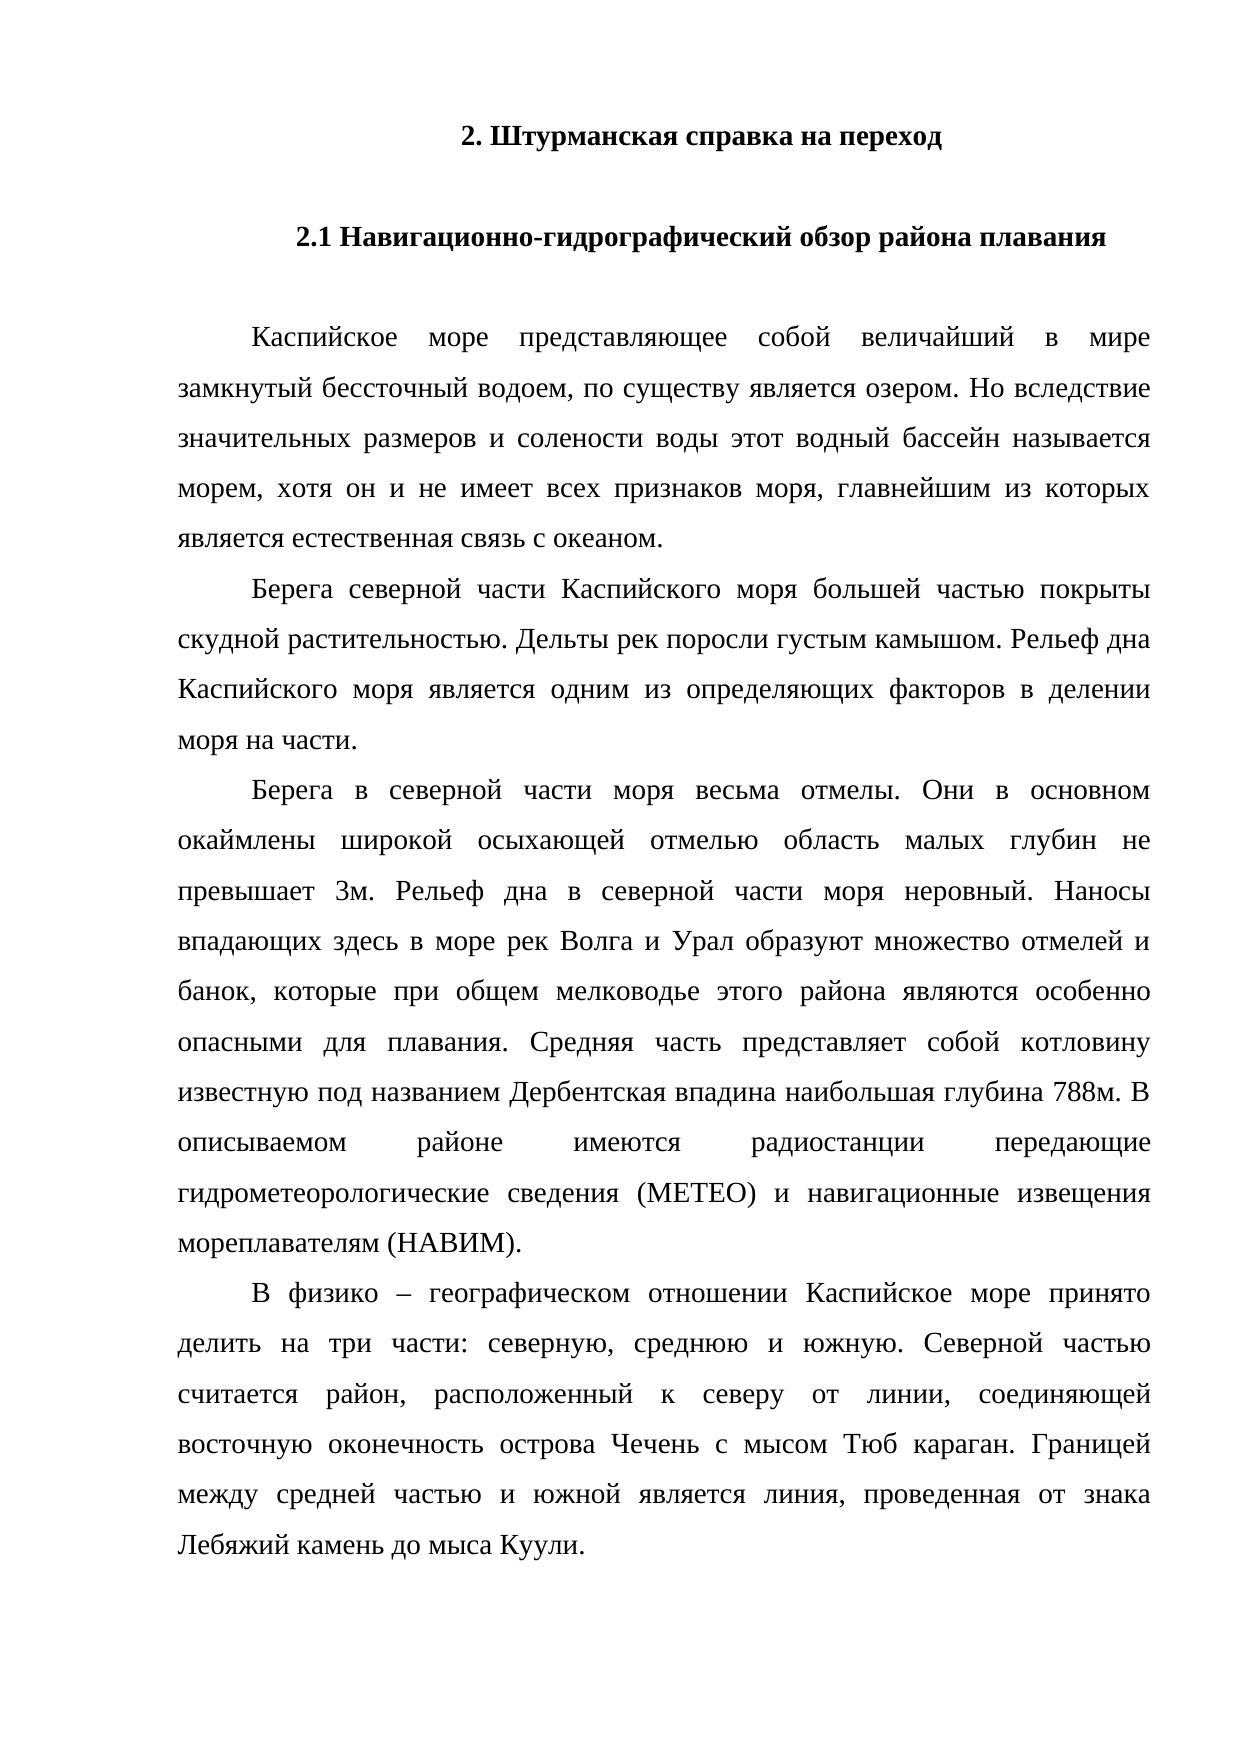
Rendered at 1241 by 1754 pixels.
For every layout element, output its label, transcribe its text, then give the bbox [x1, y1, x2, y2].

text Берега северной части Каспийского моря большей частью покрыты скудной растительностью. Дельты рек поросли густым камышом. Рельеф дна Каспийского моря является одним из определяющих факторов в делении моря на части. [177, 571, 1152, 755]
text 2. Штурманская справка на переход [177, 118, 1152, 152]
text Берега в северной части моря весьма отмелы. Они в основном окаймлены широкой осыхающей отмелью область малых глубин не превышает 3м. Рельеф дна в северной части моря неровный. Наносы впадающих здесь в море рек Волга и Урал образуют множество отмелей и банок, которые при общем мелководье этого района являются особенно опасными для плавания. Средняя часть представляет собой котловину известную под названием Дербентская впадина наибольшая глубина 788м. В описываемом районе имеются радиостанции передающие гидрометеорологические сведения (МЕТЕО) и навигационные извещения мореплавателям (НАВИМ). [177, 772, 1152, 1258]
text В физико – географическом отношении Каспийское море принято делить на три части: северную, среднюю и южную. Северной частью считается район, расположенный к северу от линии, соединяющей восточную оконечность острова Чечень с мысом Тюб караган. Границей между средней частью и южной является линия, проведенная от знака Лебяжий камень до мыса Куули. [177, 1275, 1152, 1560]
text Каспийское море представляющее собой величайший в мире замкнутый бессточный водоем, по существу является озером. Но вследствие значительных размеров и солености воды этот водный бассейн называется морем, хотя он и не имеет всех признаков моря, главнейшим из которых является естественная связь с океаном. [177, 319, 1152, 554]
text 2.1 Навигационно-гидрографический обзор района плавания [177, 219, 1152, 252]
